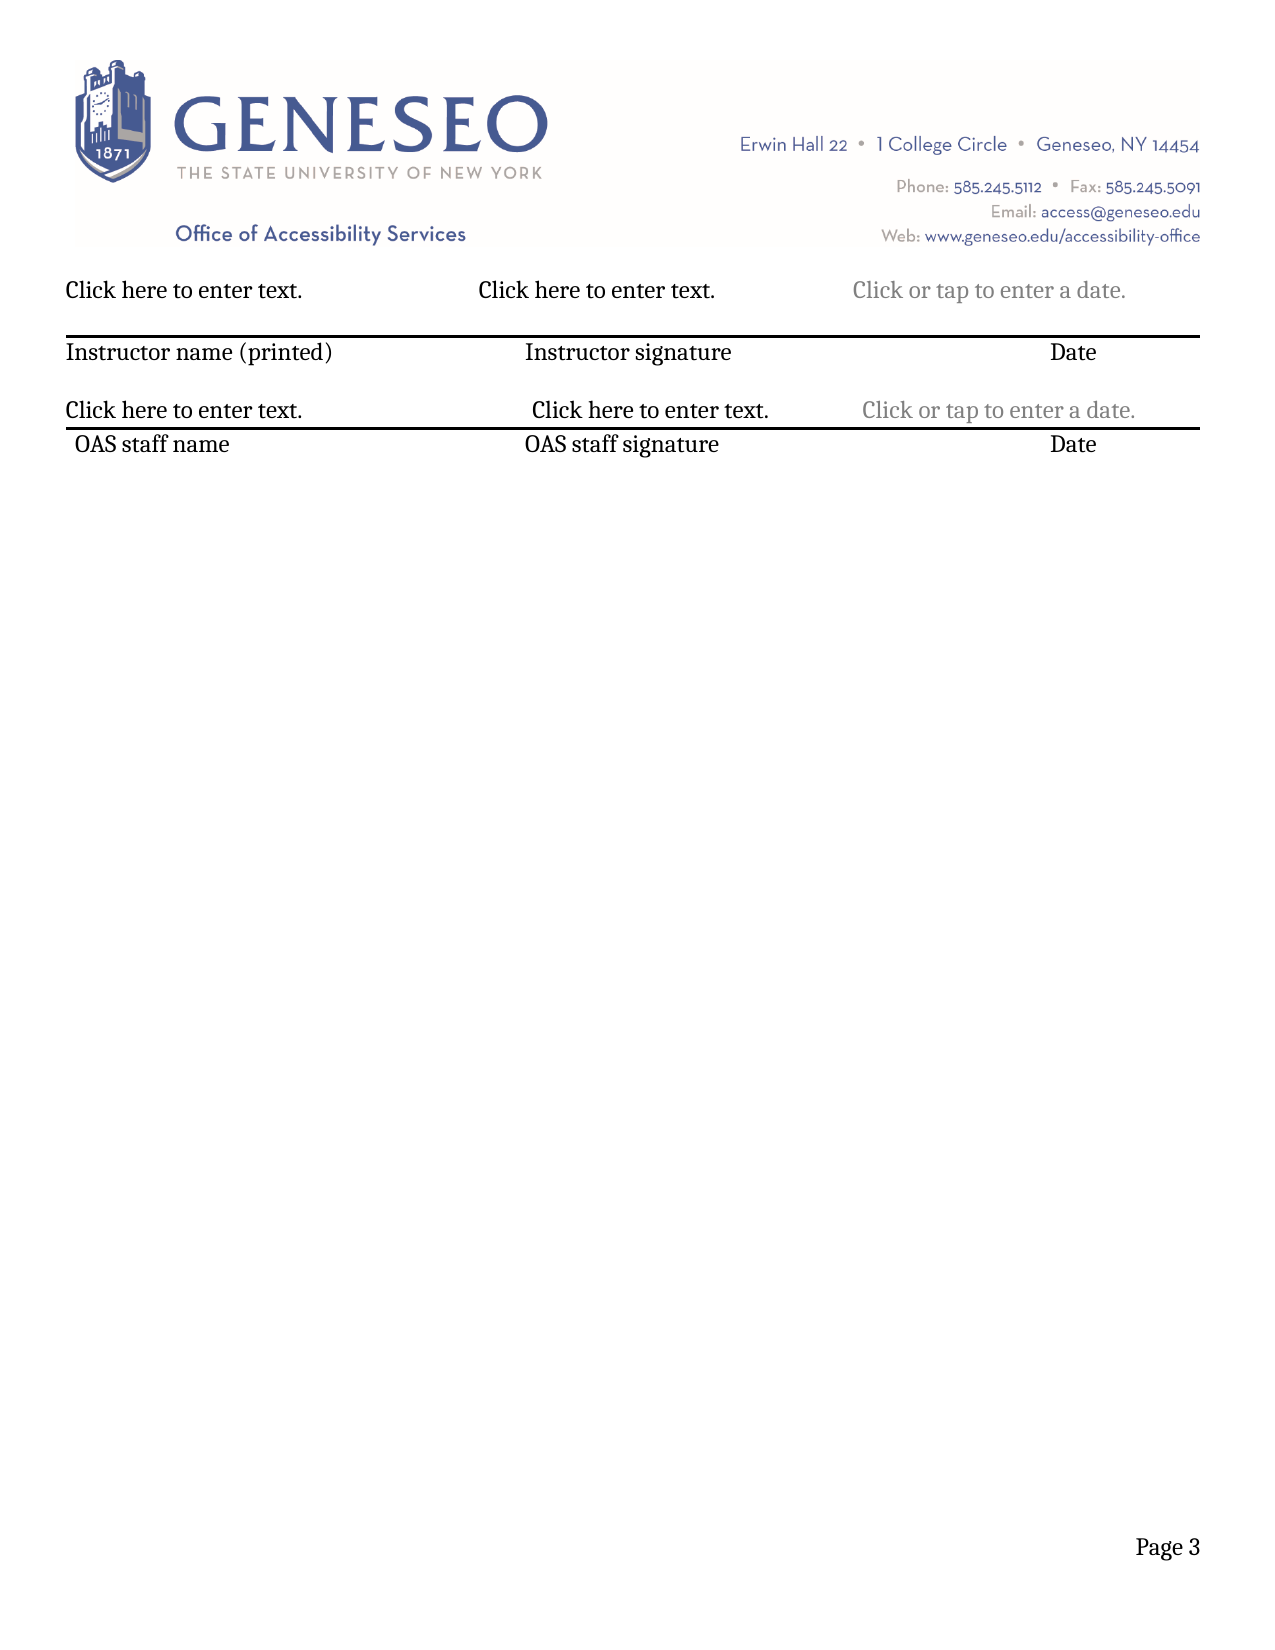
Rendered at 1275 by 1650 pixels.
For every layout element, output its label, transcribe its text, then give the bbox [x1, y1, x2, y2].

text Instructor name (printed) Instructor signature Date [66, 338, 1200, 367]
text OAS staff name OAS staff signature Date [75, 430, 1200, 458]
picture [75, 60, 1200, 247]
